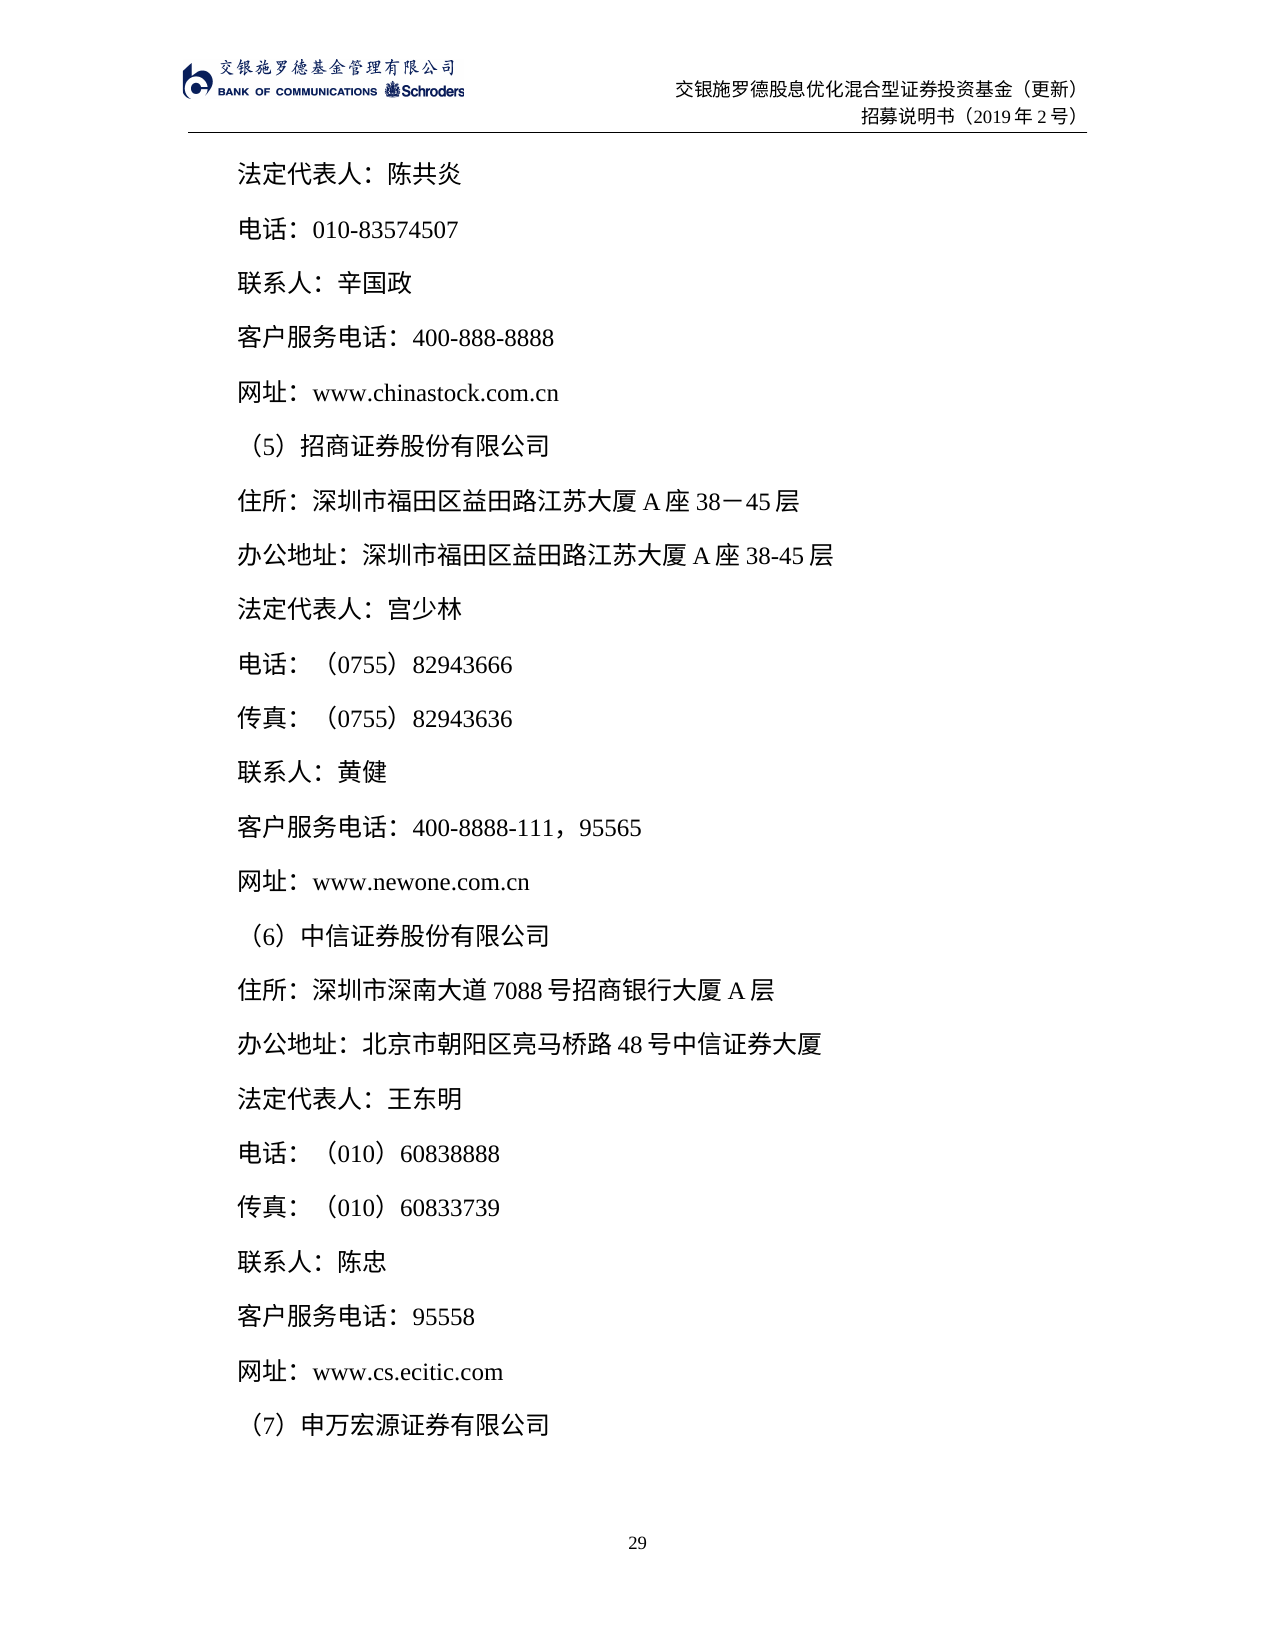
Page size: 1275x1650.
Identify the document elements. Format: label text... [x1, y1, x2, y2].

text （5）招商证券股份有限公司 [187, 427, 1087, 463]
text 传真：（010）60833739 [187, 1188, 1087, 1224]
text 住所：深圳市深南大道7088号招商银行大厦A层 [187, 970, 1087, 1007]
text 法定代表人：宫少林 [187, 590, 1087, 626]
text 网址：www.cs.ecitic.com [187, 1351, 1087, 1387]
text 办公地址：北京市朝阳区亮马桥路48号中信证券大厦 [187, 1025, 1087, 1061]
text 电话：（0755）82943666 [187, 644, 1087, 680]
text 法定代表人：陈共炎 [187, 155, 1087, 191]
text 住所：深圳市福田区益田路江苏大厦A座38－45层 [187, 481, 1087, 517]
picture [182, 59, 464, 99]
text 联系人：辛国政 [187, 263, 1087, 300]
text 客户服务电话：400-8888-111，95565 [187, 807, 1087, 843]
text 电话：010-83574507 [187, 209, 1087, 245]
text 传真：（0755）82943636 [187, 698, 1087, 735]
text 联系人：黄健 [187, 753, 1087, 789]
text 办公地址：深圳市福田区益田路江苏大厦A座38-45层 [187, 535, 1087, 572]
text 网址：www.newone.com.cn [187, 862, 1087, 898]
text （7）申万宏源证券有限公司 [187, 1405, 1087, 1442]
text （6）中信证券股份有限公司 [187, 916, 1087, 952]
text 电话：（010）60838888 [187, 1133, 1087, 1170]
text 客户服务电话：95558 [187, 1297, 1087, 1333]
text 联系人：陈忠 [187, 1242, 1087, 1278]
text 客户服务电话：400-888-8888 [187, 318, 1087, 354]
text 法定代表人：王东明 [187, 1079, 1087, 1115]
text 网址：www.chinastock.com.cn [187, 372, 1087, 408]
